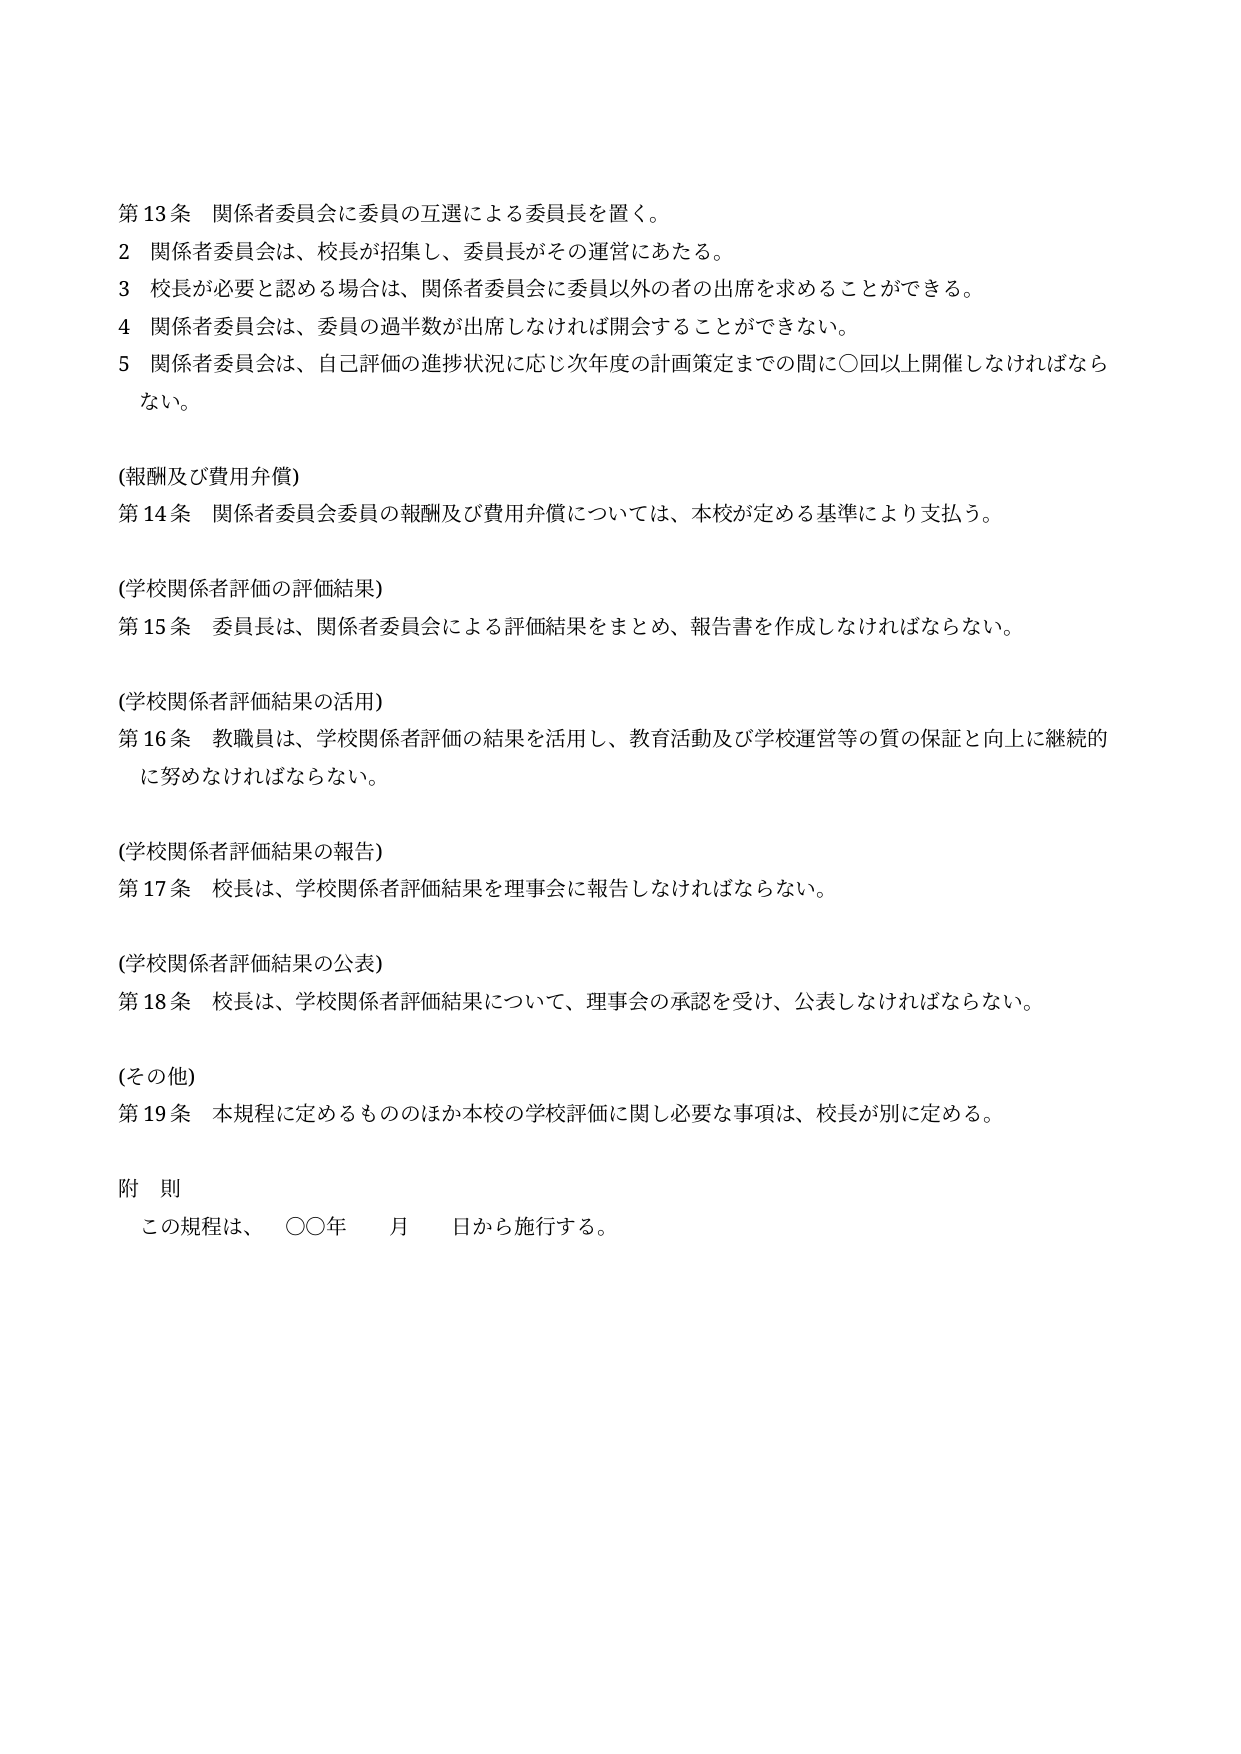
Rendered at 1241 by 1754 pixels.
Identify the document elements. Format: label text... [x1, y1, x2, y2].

text 第13条 関係者委員会に委員の互選による委員長を置く。 [118, 194, 1122, 231]
text 4 関係者委員会は、委員の過半数が出席しなければ開会することができない。 [118, 306, 1122, 344]
text (学校関係者評価結果の活用) [118, 681, 1122, 719]
text 第19条 本規程に定めるもののほか本校の学校評価に関し必要な事項は、校長が別に定める。 [118, 1094, 1122, 1131]
text 第16条 教職員は、学校関係者評価の結果を活用し、教育活動及び学校運営等の質の保証と向上に継続的に努めなければならない。 [118, 719, 1122, 794]
text (学校関係者評価結果の報告) [118, 831, 1122, 869]
text この規程は、 ○○年 月 日から施行する。 [118, 1206, 1122, 1244]
text 第15条 委員長は、関係者委員会による評価結果をまとめ、報告書を作成しなければならない。 [118, 606, 1122, 644]
text 第14条 関係者委員会委員の報酬及び費用弁償については、本校が定める基準により支払う。 [118, 494, 1122, 531]
text 2 関係者委員会は、校長が招集し、委員長がその運営にあたる。 [118, 231, 1122, 269]
text (報酬及び費用弁償) [118, 456, 1122, 494]
text 3 校長が必要と認める場合は、関係者委員会に委員以外の者の出席を求めることができる。 [118, 269, 1122, 306]
text 附 則 [118, 1169, 1122, 1206]
text (学校関係者評価の評価結果) [118, 569, 1122, 606]
text 第18条 校長は、学校関係者評価結果について、理事会の承認を受け、公表しなければならない。 [118, 981, 1122, 1019]
text 第17条 校長は、学校関係者評価結果を理事会に報告しなければならない。 [118, 869, 1122, 906]
text (その他) [118, 1056, 1122, 1094]
text 5 関係者委員会は、自己評価の進捗状況に応じ次年度の計画策定までの間に○回以上開催しなければならない。 [118, 344, 1122, 419]
text (学校関係者評価結果の公表) [118, 944, 1122, 981]
